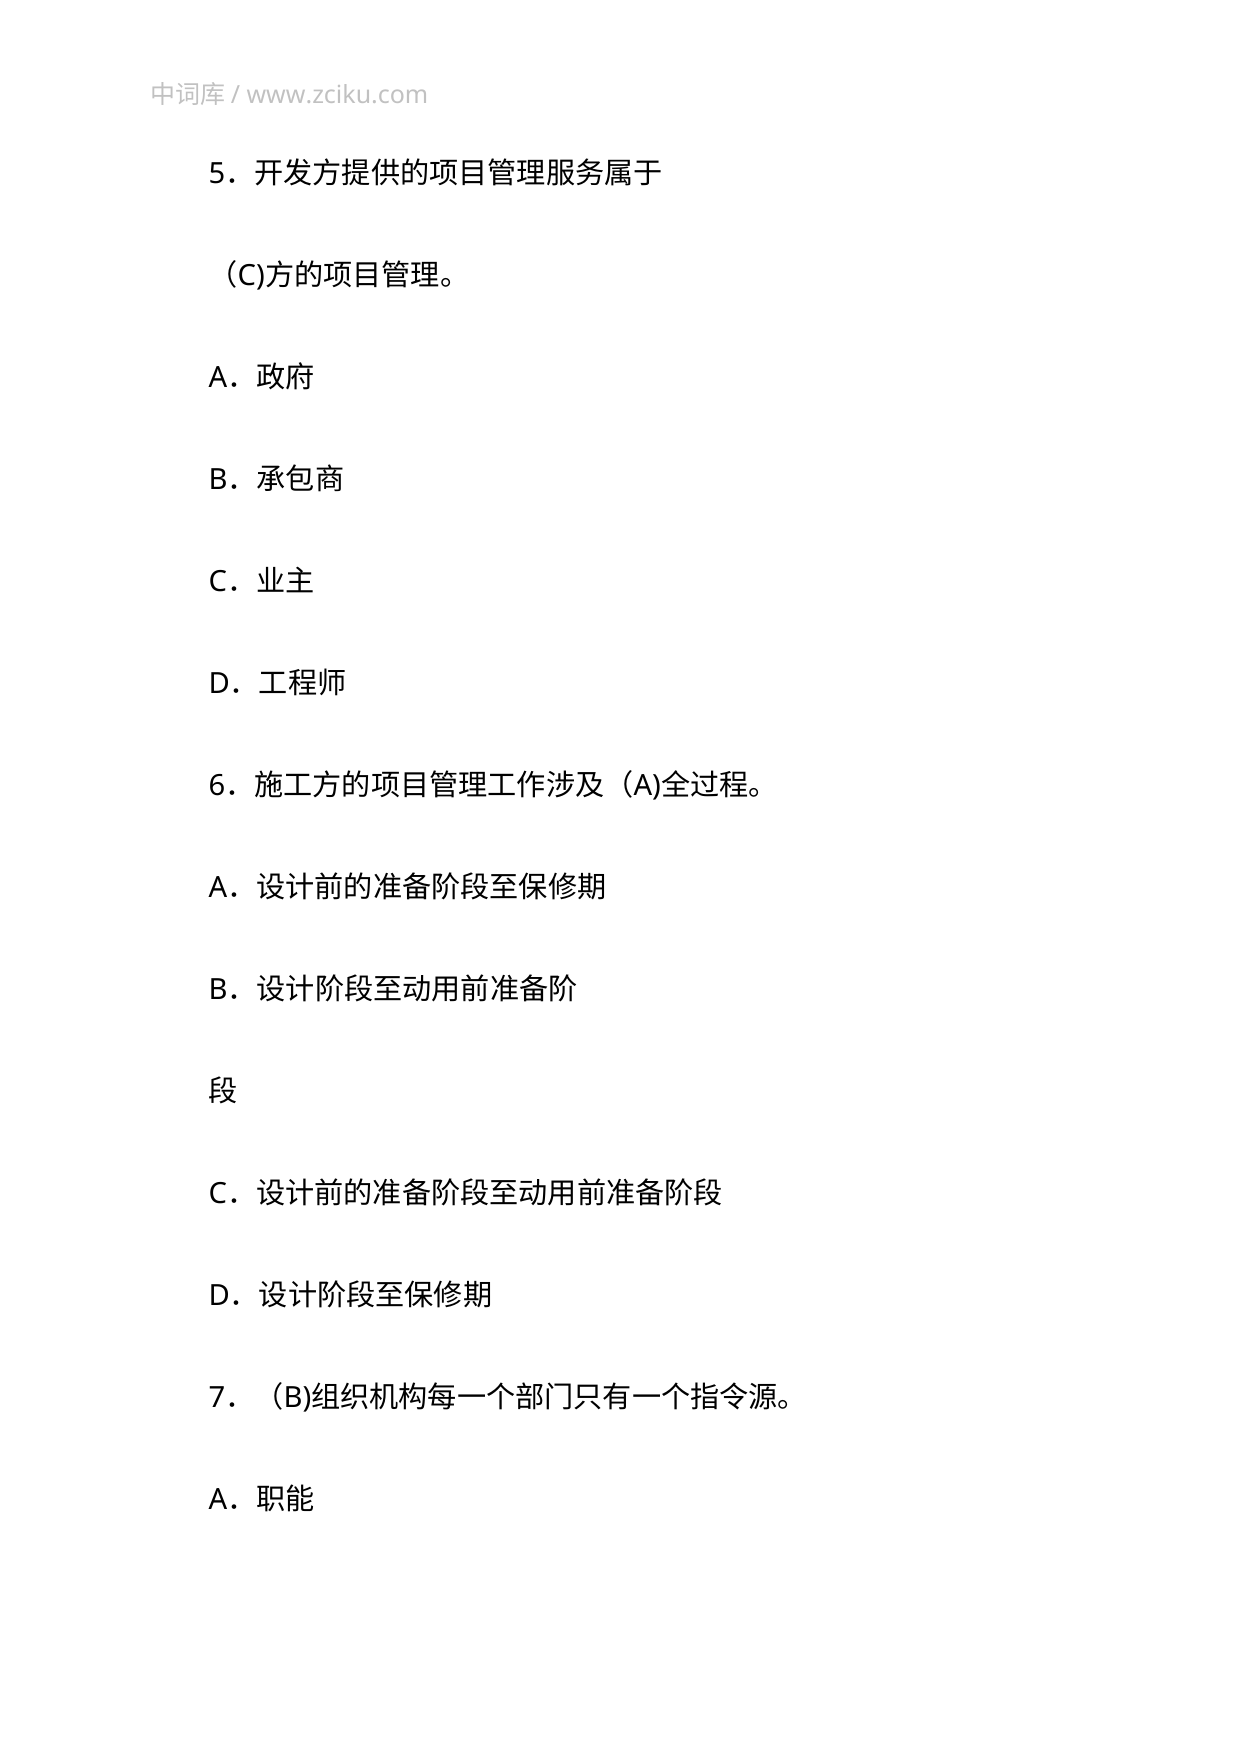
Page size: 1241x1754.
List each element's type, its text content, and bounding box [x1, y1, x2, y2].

text （C)方的项目管理。 [150, 252, 1090, 294]
text A．设计前的准备阶段至保修期 [150, 864, 1090, 906]
text 7．（B)组织机构每一个部门只有一个指令源。 [150, 1373, 1090, 1416]
text D．工程师 [150, 660, 1090, 702]
text D．设计阶段至保修期 [150, 1272, 1090, 1314]
text 5．开发方提供的项目管理服务属于 [150, 150, 1090, 192]
text 6．施工方的项目管理工作涉及（A)全过程。 [150, 762, 1090, 804]
text A．职能 [150, 1476, 1090, 1518]
text C．业主 [150, 558, 1090, 600]
text A．政府 [150, 354, 1090, 396]
text B．设计阶段至动用前准备阶 [150, 966, 1090, 1008]
text C．设计前的准备阶段至动用前准备阶段 [150, 1169, 1090, 1212]
text B．承包商 [150, 456, 1090, 498]
text 段 [150, 1068, 1090, 1110]
